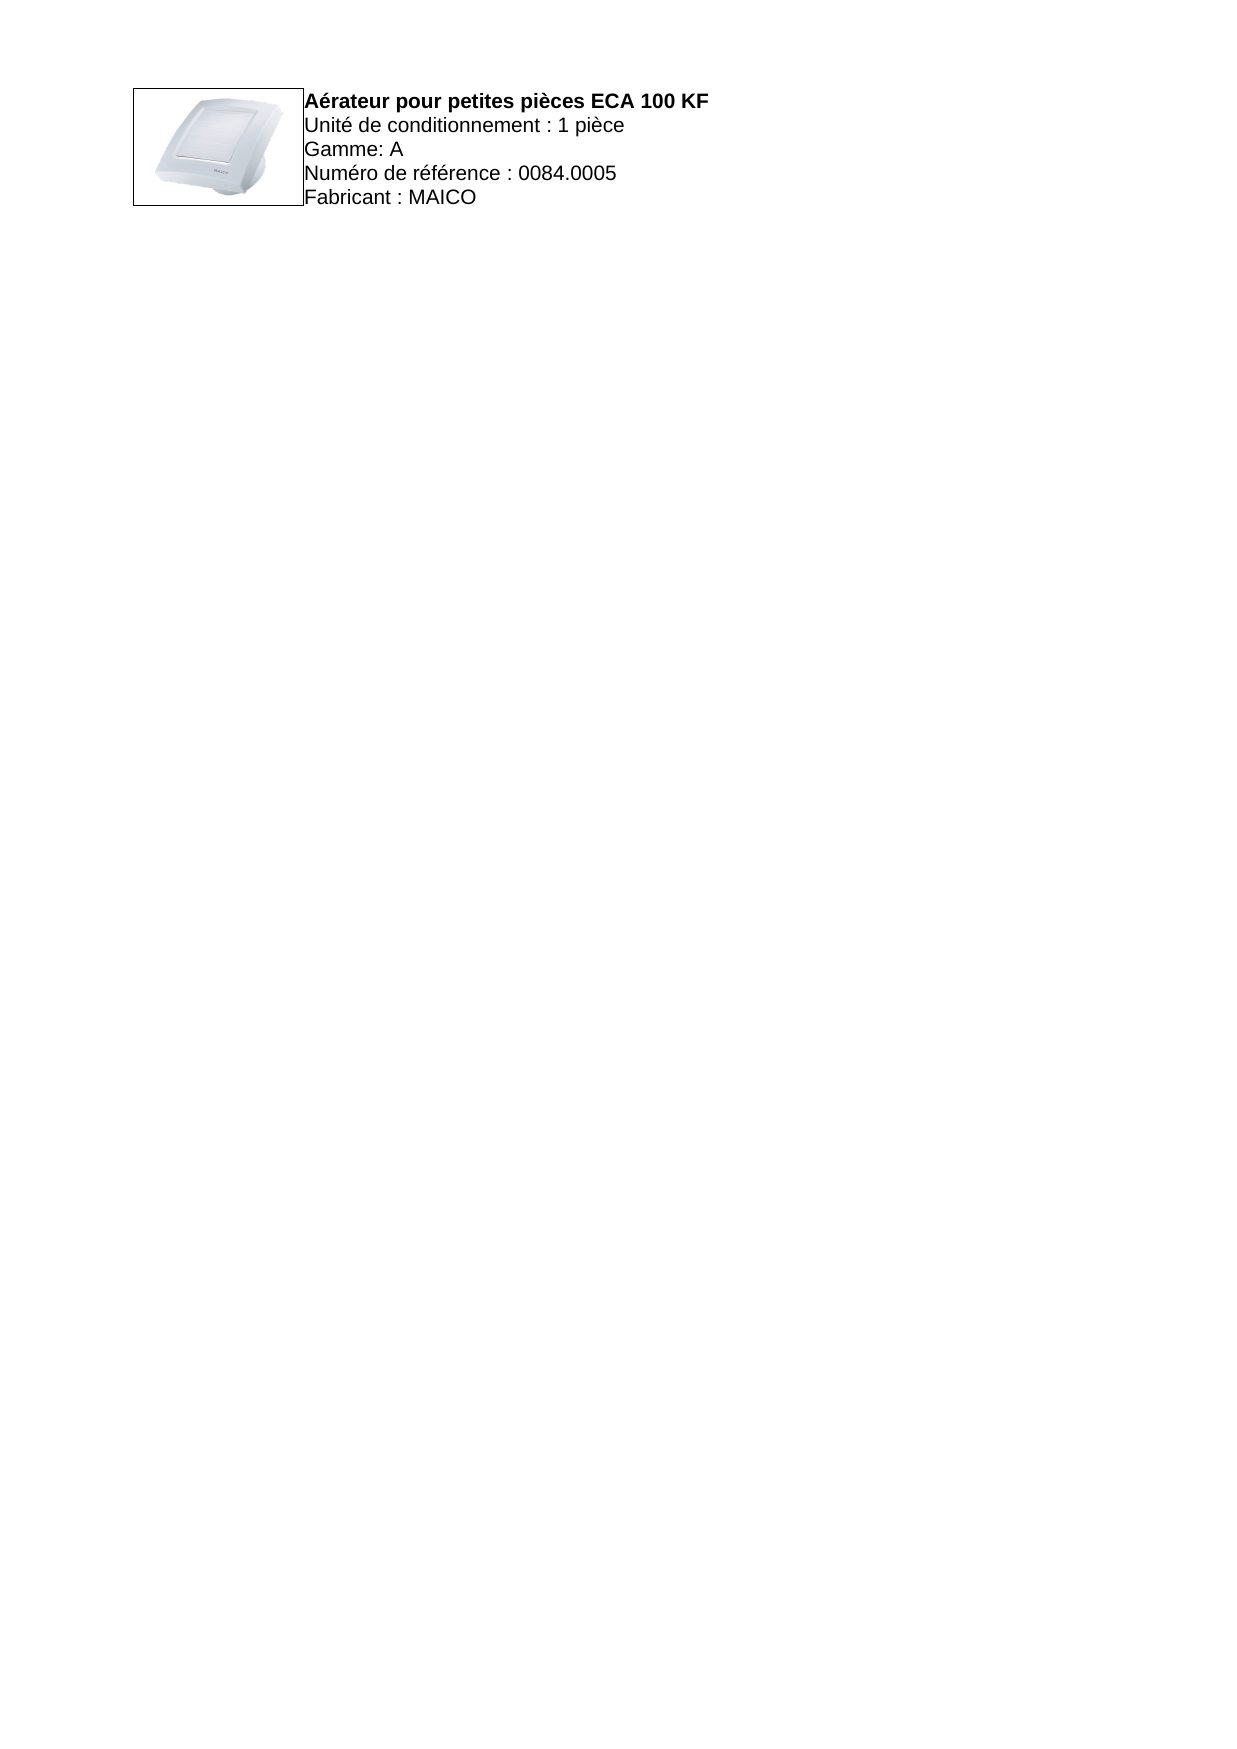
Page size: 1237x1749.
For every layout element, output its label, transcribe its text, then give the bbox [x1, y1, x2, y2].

picture [134, 89, 303, 205]
text Aérateur pour petites pièces ECA 100 KFUnité de conditionnement : 1 pièceGamme: A Numéro de référence : 0084.0005Fabricant : MAICO [133, 89, 1148, 208]
